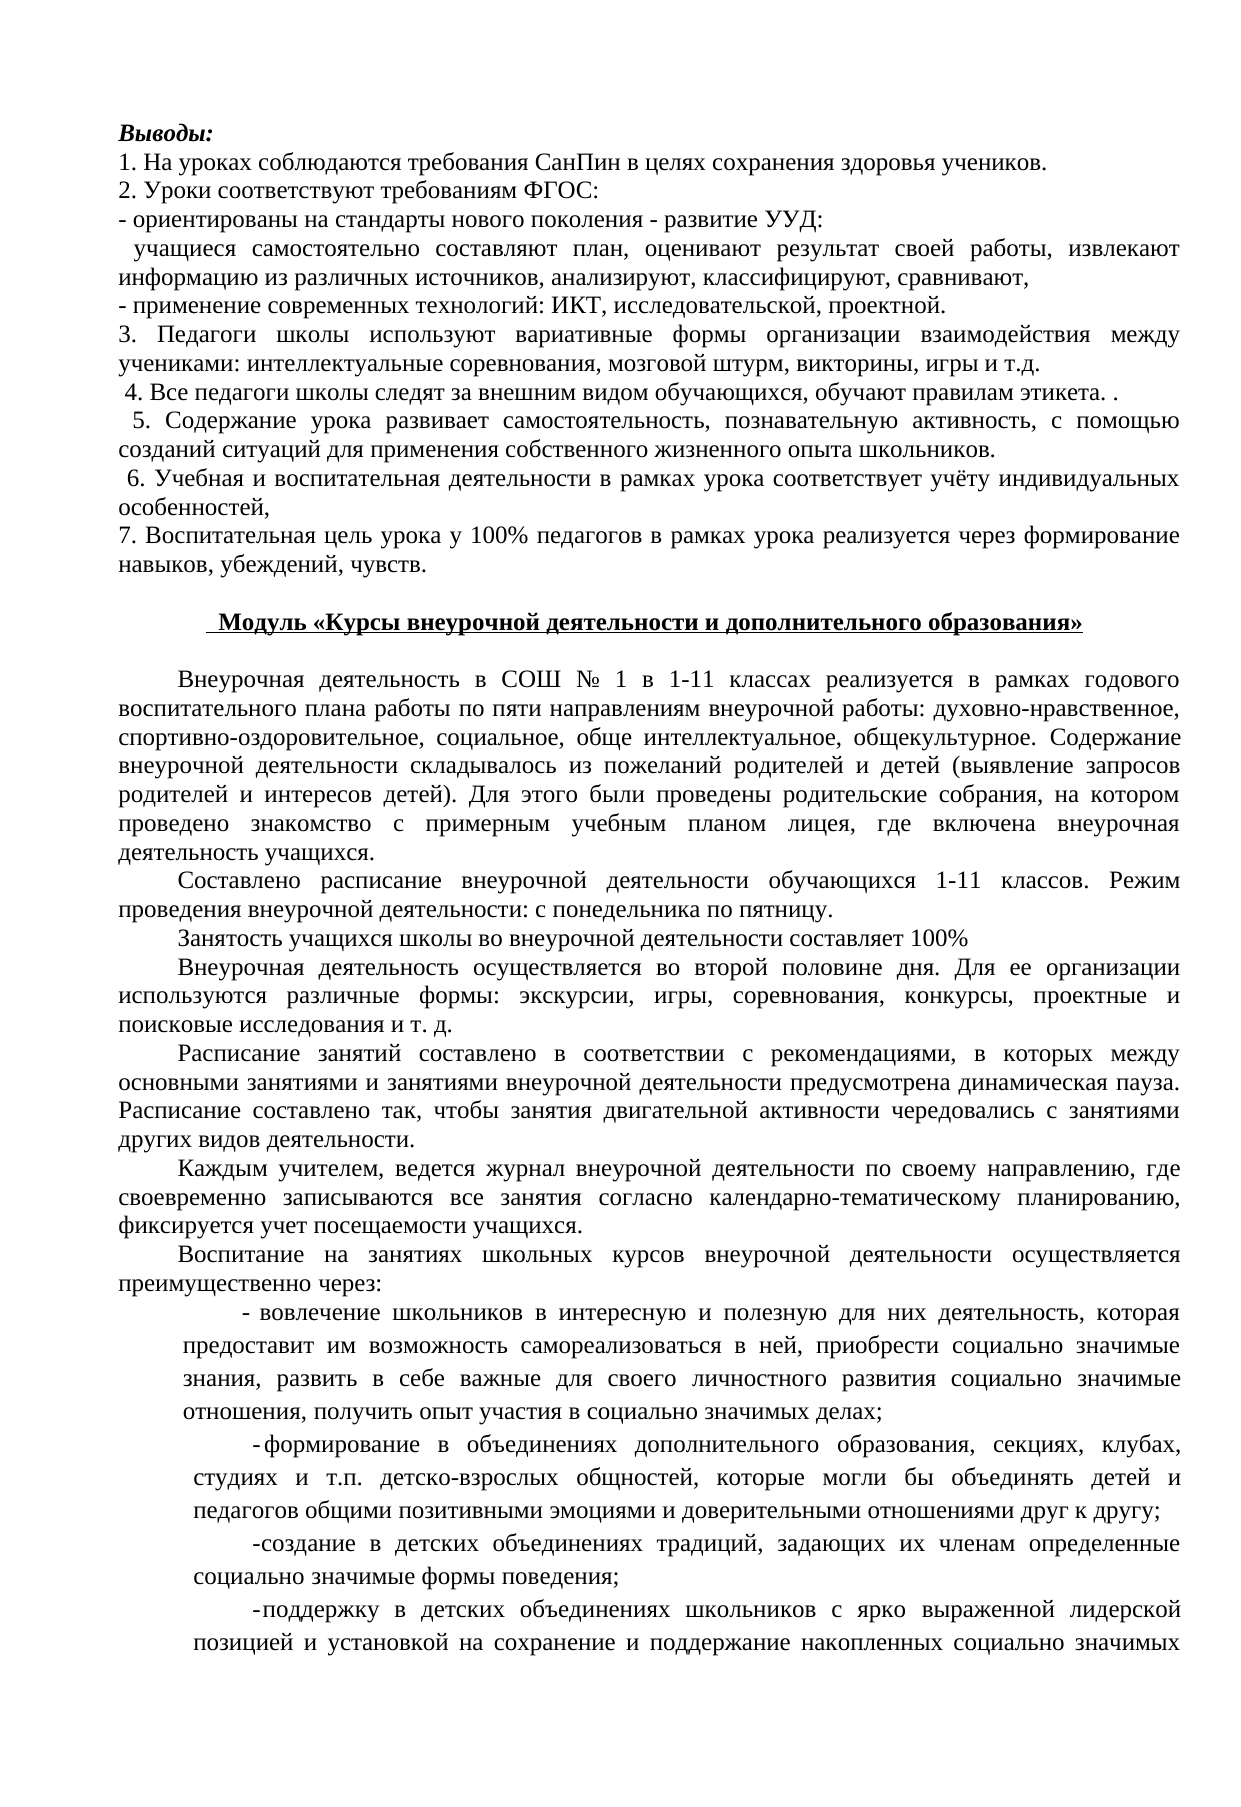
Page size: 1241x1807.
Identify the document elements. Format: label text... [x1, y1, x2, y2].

text 6. Учебная и воспитательная деятельности в рамках урока соответствует учёту индивидуальных особенностей, [118, 463, 1181, 521]
text 2. Уроки соответствуют требованиям ФГОС: [118, 176, 1181, 204]
text 7. Воспитательная цель урока у 100% педагогов в рамках урока реализуется через формирование навыков, убеждений, чувств. [118, 521, 1181, 578]
text Занятость учащихся школы во внеурочной деятельности составляет 100% [118, 923, 1181, 952]
text Внеурочная деятельность осуществляется во второй половине дня. Для ее организации используются различные формы: экскурсии, игры, соревнования, конкурсы, проектные и поисковые исследования и т. д. [118, 952, 1181, 1038]
text учащиеся самостоятельно составляют план, оценивают результат своей работы, извлекают информацию из различных источников, анализируют, классифицируют, сравнивают, [118, 233, 1181, 291]
text Воспитание на занятиях школьных курсов внеурочной деятельности осуществляется преимущественно через: [118, 1239, 1181, 1297]
text Составлено расписание внеурочной деятельности обучающихся 1-11 классов. Режим проведения внеурочной деятельности: с понедельника по пятницу. [118, 866, 1181, 923]
text 3. Педагоги школы используют вариативные формы организации взаимодействия между учениками: интеллектуальные соревнования, мозговой штурм, викторины, игры и т.д. [118, 319, 1181, 377]
text - применение современных технологий: ИКТ, исследовательской, проектной. [118, 291, 1181, 319]
text Модуль «Курсы внеурочной деятельности и дополнительного образования» [118, 607, 1181, 636]
text 1. На уроках соблюдаются требования СанПин в целях сохранения здоровья учеников. [118, 147, 1181, 176]
text Каждым учителем, ведется журнал внеурочной деятельности по своему направлению, где своевременно записываются все занятия согласно календарно-тематическому планированию, фиксируется учет посещаемости учащихся. [118, 1153, 1181, 1239]
text - ориентированы на стандарты нового поколения - развитие УУД: [118, 204, 1181, 233]
list вовлечение школьников в интересную и полезную для них деятельность, которая предоставит им возможность самореализоваться в ней, приобрести социально значимые знания, развить в себе важные для своего личностного развития социально значимые отношения, получить опыт участия в социально значимых делах; [183, 1297, 1181, 1425]
list формирование в объединениях дополнительного образования, секциях, клубах, студиях и т.п. детско-взрослых общностей, которые могли бы объединять детей и педагогов общими позитивными эмоциями и доверительными отношениями друг к другу; [193, 1429, 1181, 1524]
text Внеурочная деятельность в СОШ № 1 в 1-11 классах реализуется в рамках годового воспитательного плана работы по пяти направлениям внеурочной работы: духовно-нравственное, спортивно-оздоровительное, социальное, обще интеллектуальное, общекультурное. Содержание внеурочной деятельности складывалось из пожеланий родителей и детей (выявление запросов родителей и интересов детей). Для этого были проведены родительские собрания, на котором проведено знакомство с примерным учебным планом лицея, где включена внеурочная деятельность учащихся. [118, 664, 1181, 866]
text Выводы: [118, 118, 1181, 147]
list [193, 1594, 1181, 1656]
list создание в детских объединениях традиций, задающих их членам определенные социально значимые формы поведения; [193, 1528, 1181, 1590]
text 4. Все педагоги школы следят за внешним видом обучающихся, обучают правилам этикета. . [118, 377, 1181, 406]
text 5. Содержание урока развивает самостоятельность, познавательную активность, с помощью созданий ситуаций для применения собственного жизненного опыта школьников. [118, 406, 1181, 463]
text Расписание занятий составлено в соответствии с рекомендациями, в которых между основными занятиями и занятиями внеурочной деятельности предусмотрена динамическая пауза. Расписание составлено так, чтобы занятия двигательной активности чередовались с занятиями других видов деятельности. [118, 1038, 1181, 1153]
